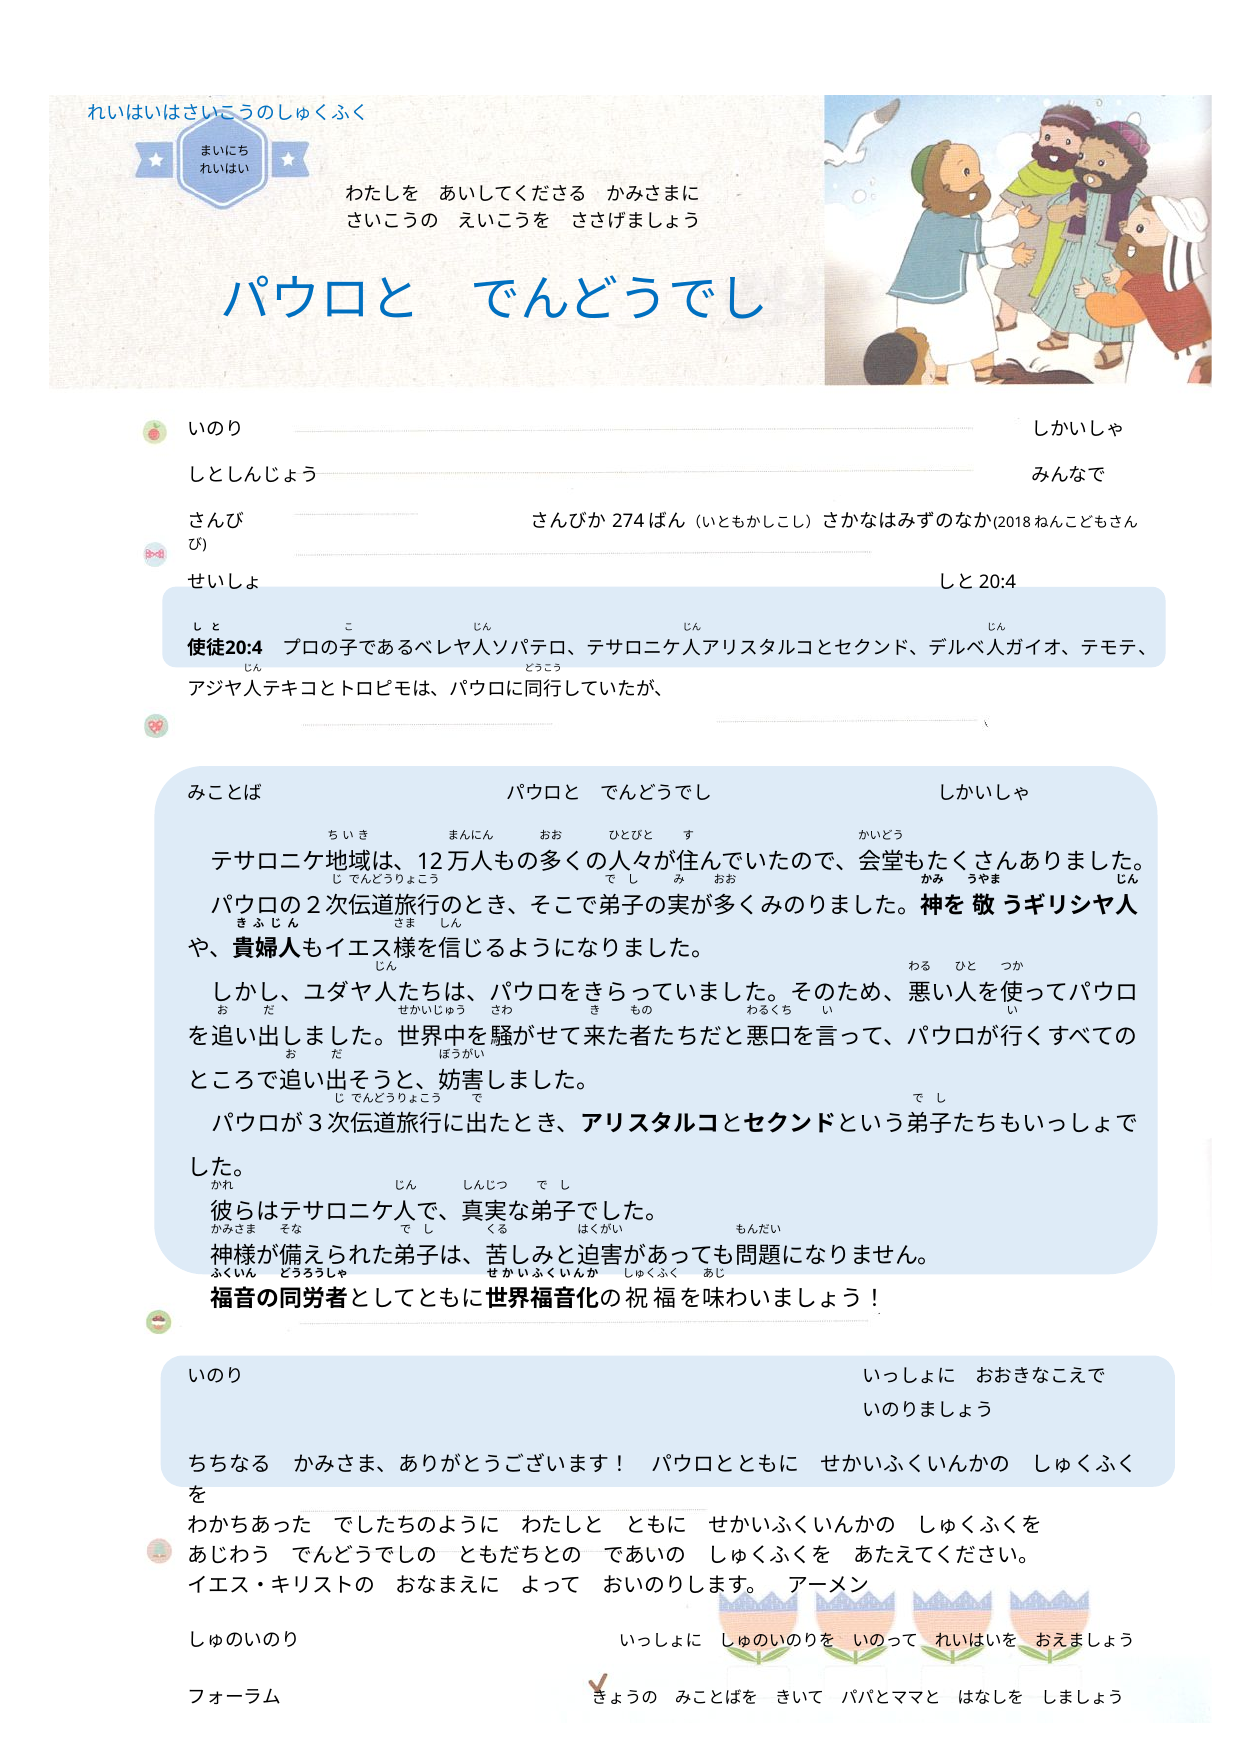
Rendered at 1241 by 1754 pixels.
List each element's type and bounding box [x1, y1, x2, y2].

picture [49, 95, 1212, 1723]
